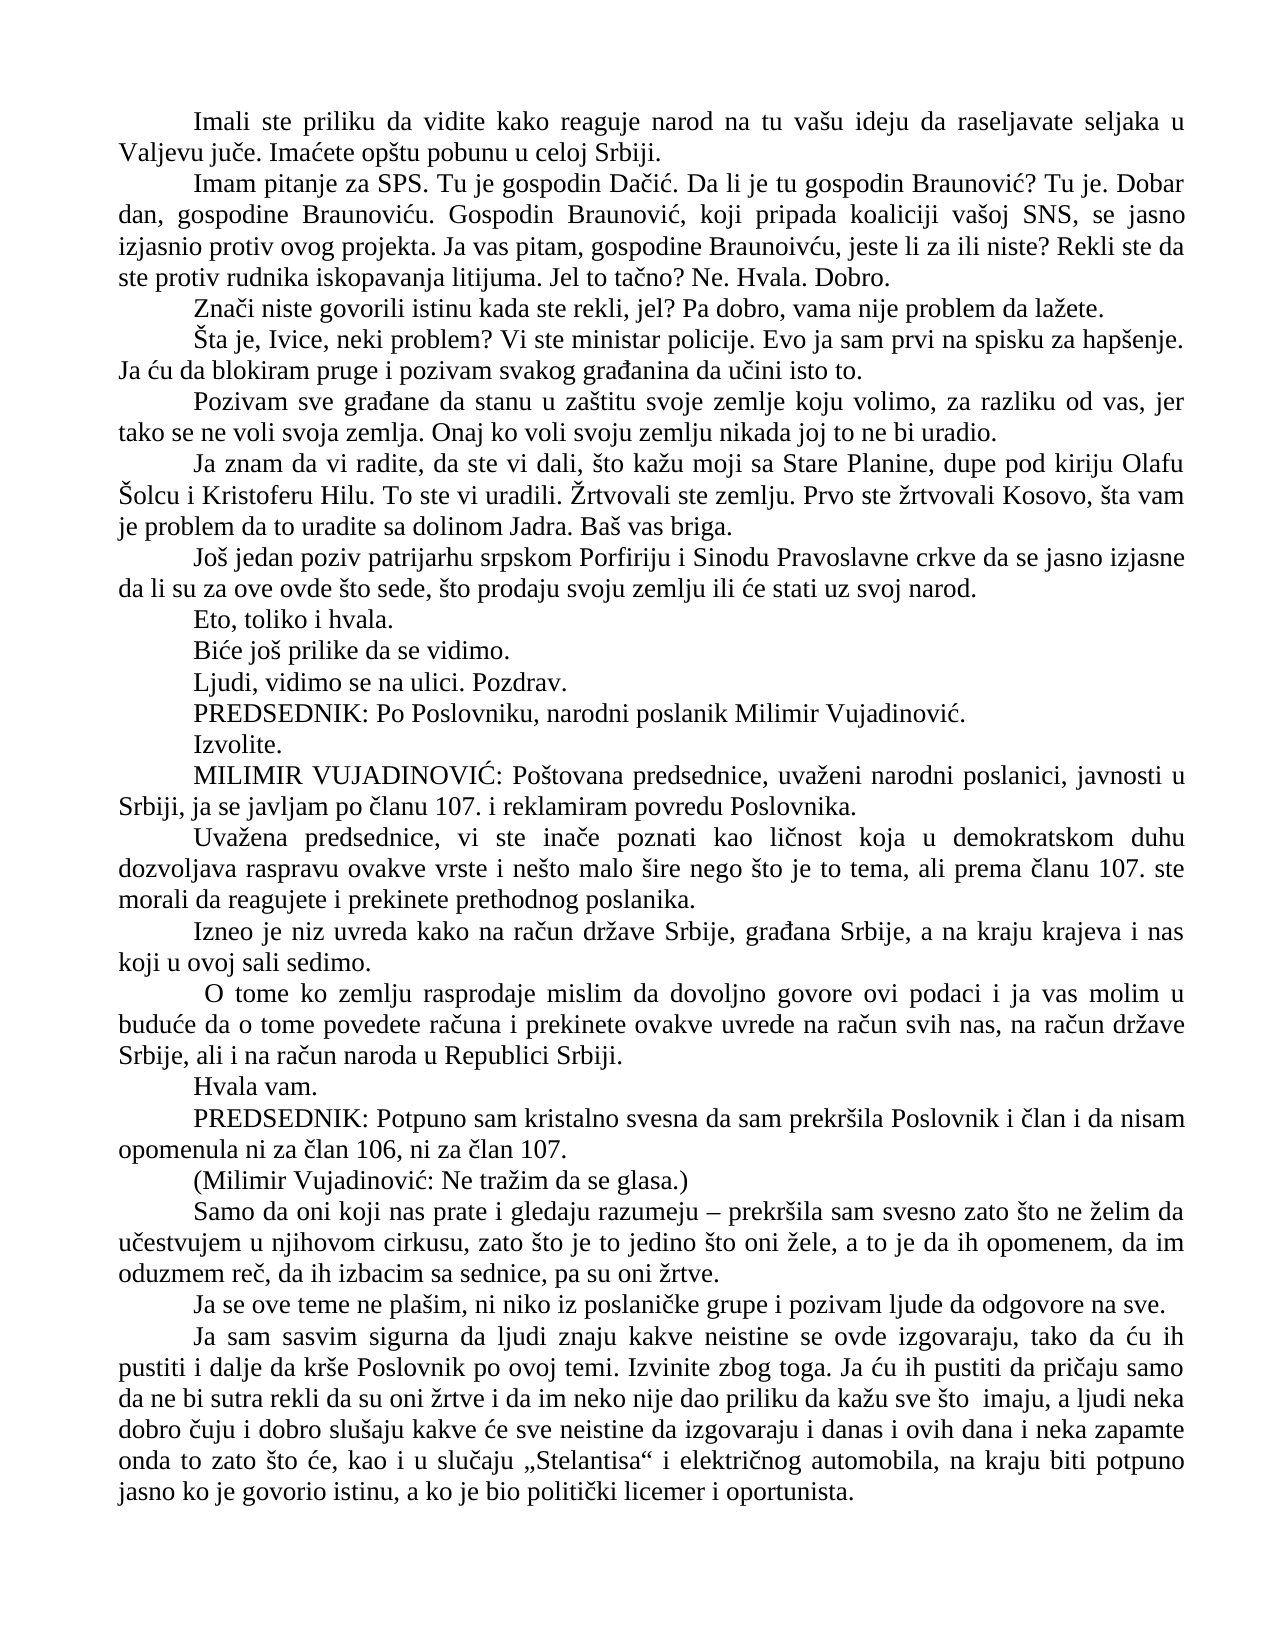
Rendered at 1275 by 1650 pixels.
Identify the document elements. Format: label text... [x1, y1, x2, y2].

text Izvolite. [118, 728, 1186, 759]
text Imali ste priliku da vidite kako reaguje narod na tu vašu ideju da raseljavate seljaka u Valjevu juče. Imaćete opštu pobunu u celoj Srbiji. [118, 105, 1186, 167]
text Uvažena predsednice, vi ste inače poznati kao ličnost koja u demokratskom duhu dozvoljava raspravu ovakve vrste i nešto malo šire nego što je to tema, ali prema članu 107. ste morali da reagujete i prekinete prethodnog poslanika. [118, 821, 1186, 915]
text Biće još prilike da se vidimo. [118, 634, 1186, 666]
text Još jedan poziv patrijarhu srpskom Porfiriju i Sinodu Pravoslavne crkve da se jasno izjasne da li su za ove ovde što sede, što prodaju svoju zemlju ili će stati uz svoj narod. [118, 541, 1186, 603]
text Ja znam da vi radite, da ste vi dali, što kažu moji sa Stare Planine, dupe pod kiriju Olafu Šolcu i Kristoferu Hilu. To ste vi uradili. Žrtvovali ste zemlju. Prvo ste žrtvovali Kosovo, šta vam je problem da to uradite sa dolinom Jadra. Baš vas briga. [118, 448, 1186, 541]
text Imam pitanje za SPS. Tu je gospodin Dačić. Da li je tu gospodin Braunović? Tu je. Dobar dan, gospodine Braunoviću. Gospodin Braunović, koji pripada koaliciji vašoj SNS, se jasno izjasnio protiv ovog projekta. Ja vas pitam, gospodine Braunoivću, jeste li za ili niste? Rekli ste da ste protiv rudnika iskopavanja litijuma. Jel to tačno? Ne. Hvala. Dobro. [118, 167, 1186, 292]
text PREDSEDNIK: Po Poslovniku, narodni poslanik Milimir Vujadinović. [118, 697, 1186, 728]
text MILIMIR VUJADINOVIĆ: Poštovana predsednice, uvaženi narodni poslanici, javnosti u Srbiji, ja se javljam po članu 107. i reklamiram povredu Poslovnika. [118, 759, 1186, 821]
text Ja sam sasvim sigurna da ljudi znaju kakve neistine se ovde izgovaraju, tako da ću ih pustiti i dalje da krše Poslovnik po ovoj temi. Izvinite zbog toga. Ja ću ih pustiti da pričaju samo da ne bi sutra rekli da su oni žrtve i da im neko nije dao priliku da kažu sve što imaju, a ljudi neka dobro čuju i dobro slušaju kakve će sve neistine da izgovaraju i danas i ovih dana i neka zapamte onda to zato što će, kao i u slučaju „Stelantisa“ i električnog automobila, na kraju biti potpuno jasno ko je govorio istinu, a ko je bio politički licemer i oportunista. [118, 1320, 1186, 1507]
text O tome ko zemlju rasprodaje mislim da dovoljno govore ovi podaci i ja vas molim u buduće da o tome povedete računa i prekinete ovakve uvrede na račun svih nas, na račun države Srbije, ali i na račun naroda u Republici Srbiji. [118, 977, 1186, 1071]
text Hvala vam. [118, 1071, 1186, 1102]
text Samo da oni koji nas prate i gledaju razumeju – prekršila sam svesno zato što ne želim da učestvujem u njihovom cirkusu, zato što je to jedino što oni žele, a to je da ih opomenem, da im oduzmem reč, da ih izbacim sa sednice, pa su oni žrtve. [118, 1195, 1186, 1288]
text PREDSEDNIK: Potpuno sam kristalno svesna da sam prekršila Poslovnik i član i da nisam opomenula ni za član 106, ni za član 107. [118, 1102, 1186, 1164]
text Šta je, Ivice, neki problem? Vi ste ministar policije. Evo ja sam prvi na spisku za hapšenje. Ja ću da blokiram pruge i pozivam svakog građanina da učini isto to. [118, 323, 1186, 385]
text (Milimir Vujadinović: Ne tražim da se glasa.) [118, 1164, 1186, 1195]
text Pozivam sve građane da stanu u zaštitu svoje zemlje koju volimo, za razliku od vas, jer tako se ne voli svoja zemlja. Onaj ko voli svoju zemlju nikada joj to ne bi uradio. [118, 385, 1186, 448]
text Ljudi, vidimo se na ulici. Pozdrav. [118, 666, 1186, 697]
text Znači niste govorili istinu kada ste rekli, jel? Pa dobro, vama nije problem da lažete. [118, 292, 1186, 323]
text Izneo je niz uvreda kako na račun države Srbije, građana Srbije, a na kraju krajeva i nas koji u ovoj sali sedimo. [118, 915, 1186, 977]
text Eto, toliko i hvala. [118, 603, 1186, 634]
text Ja se ove teme ne plašim, ni niko iz poslaničke grupe i pozivam ljude da odgovore na sve. [118, 1288, 1186, 1320]
